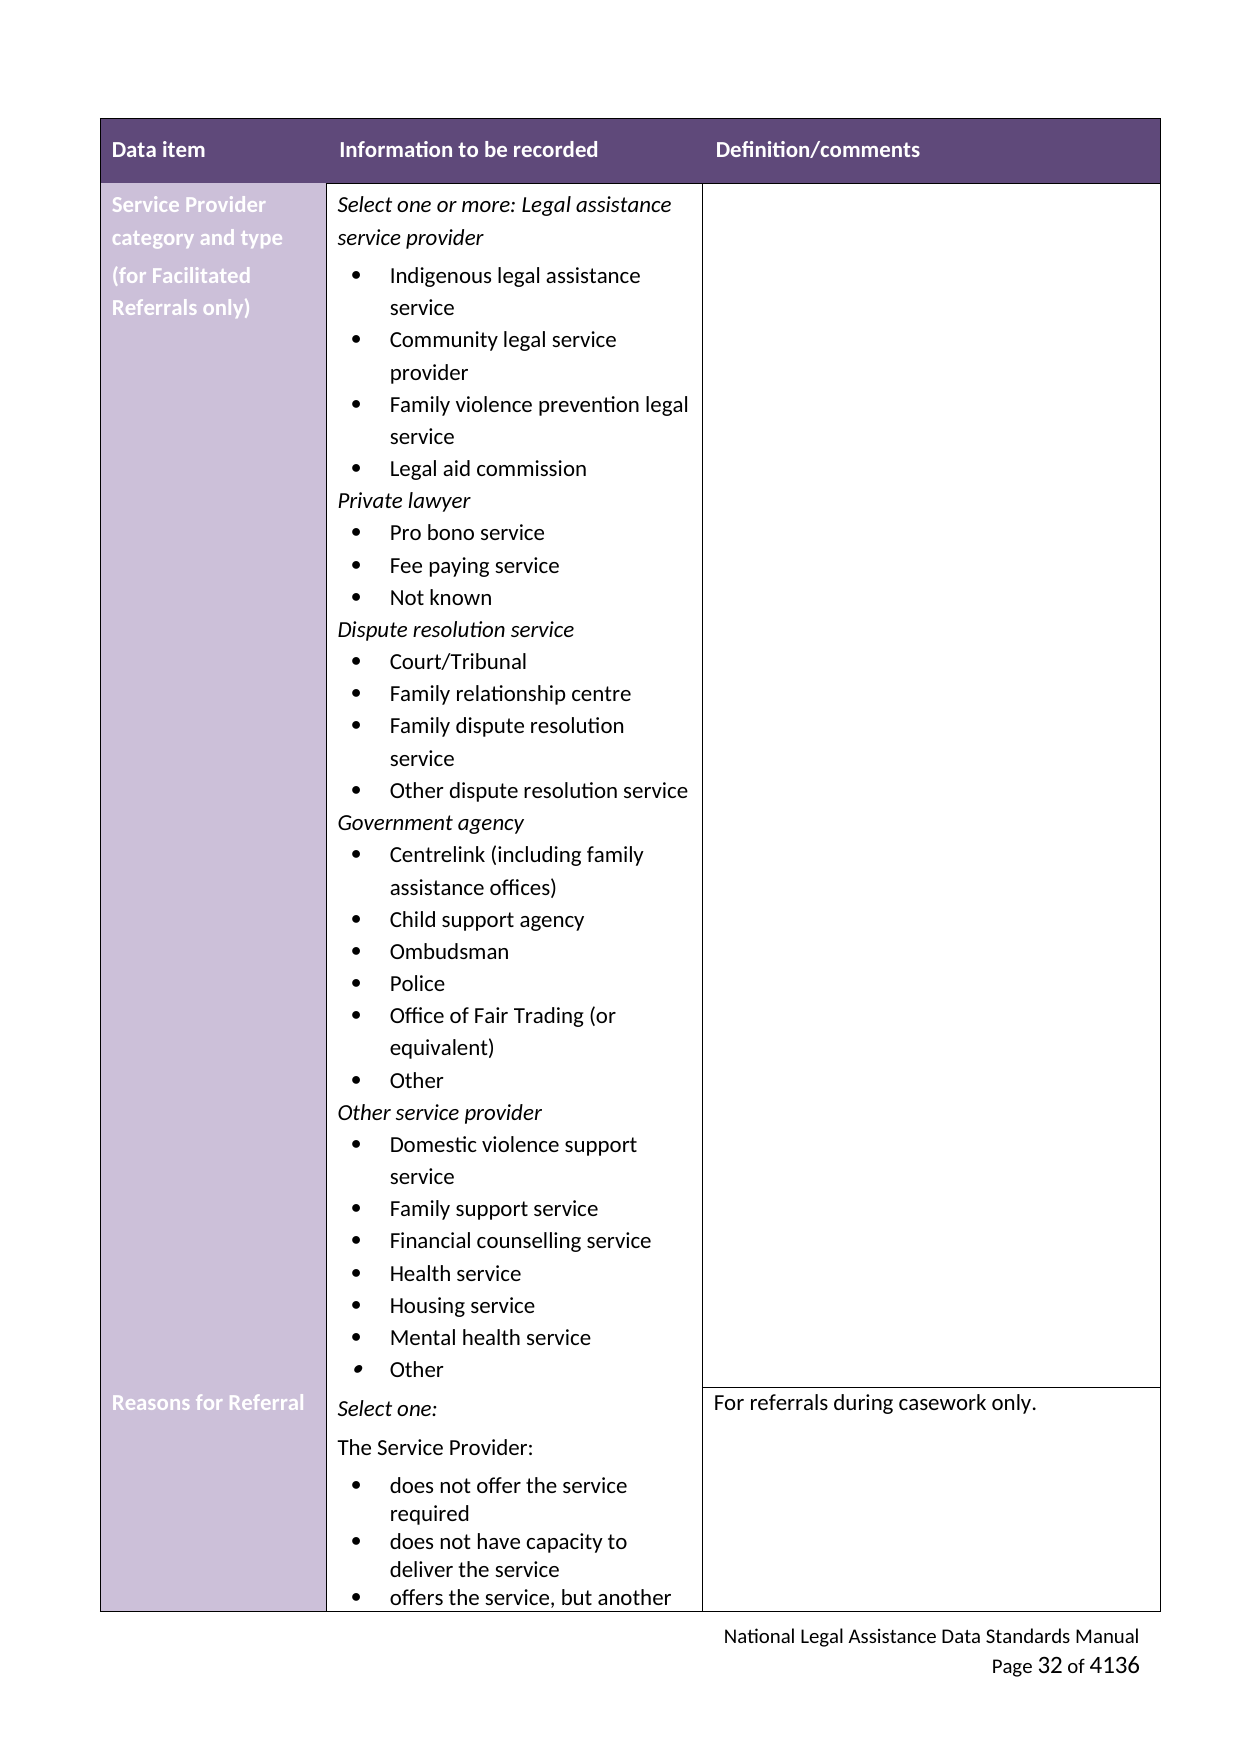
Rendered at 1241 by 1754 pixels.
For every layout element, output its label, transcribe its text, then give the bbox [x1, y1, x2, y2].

table_cell [703, 184, 1160, 1387]
table_header Information to be recorded [326, 119, 702, 183]
table_cell For referrals during casework only. [703, 1388, 1160, 1611]
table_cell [327, 1387, 702, 1611]
table_cell Reasons for Referral [101, 1387, 326, 1611]
table_header Data item [101, 119, 326, 183]
table_cell Service Provider category and type (for Facilitated Referrals only) [101, 183, 326, 1387]
table_header Definition/comments [702, 119, 1160, 183]
table_cell Select one or more: Legal assistance service provider Indigenous legal assistance service Community legal service provider Family violence prevention legal service Legal aid commission Private lawyer Pro bono service Fee paying service Not known Dispute resolution service Court/Tribunal Family relationship centre Family dispute resolution service Other dispute resolution service Government agency Centrelink (including family assistance offices) Child support agency Ombudsman Police Office of Fair Trading (or equivalent) Other Other service provider Domestic violence support service Family support service Financial counselling service Health service Housing service Mental health service Other [327, 184, 702, 1387]
